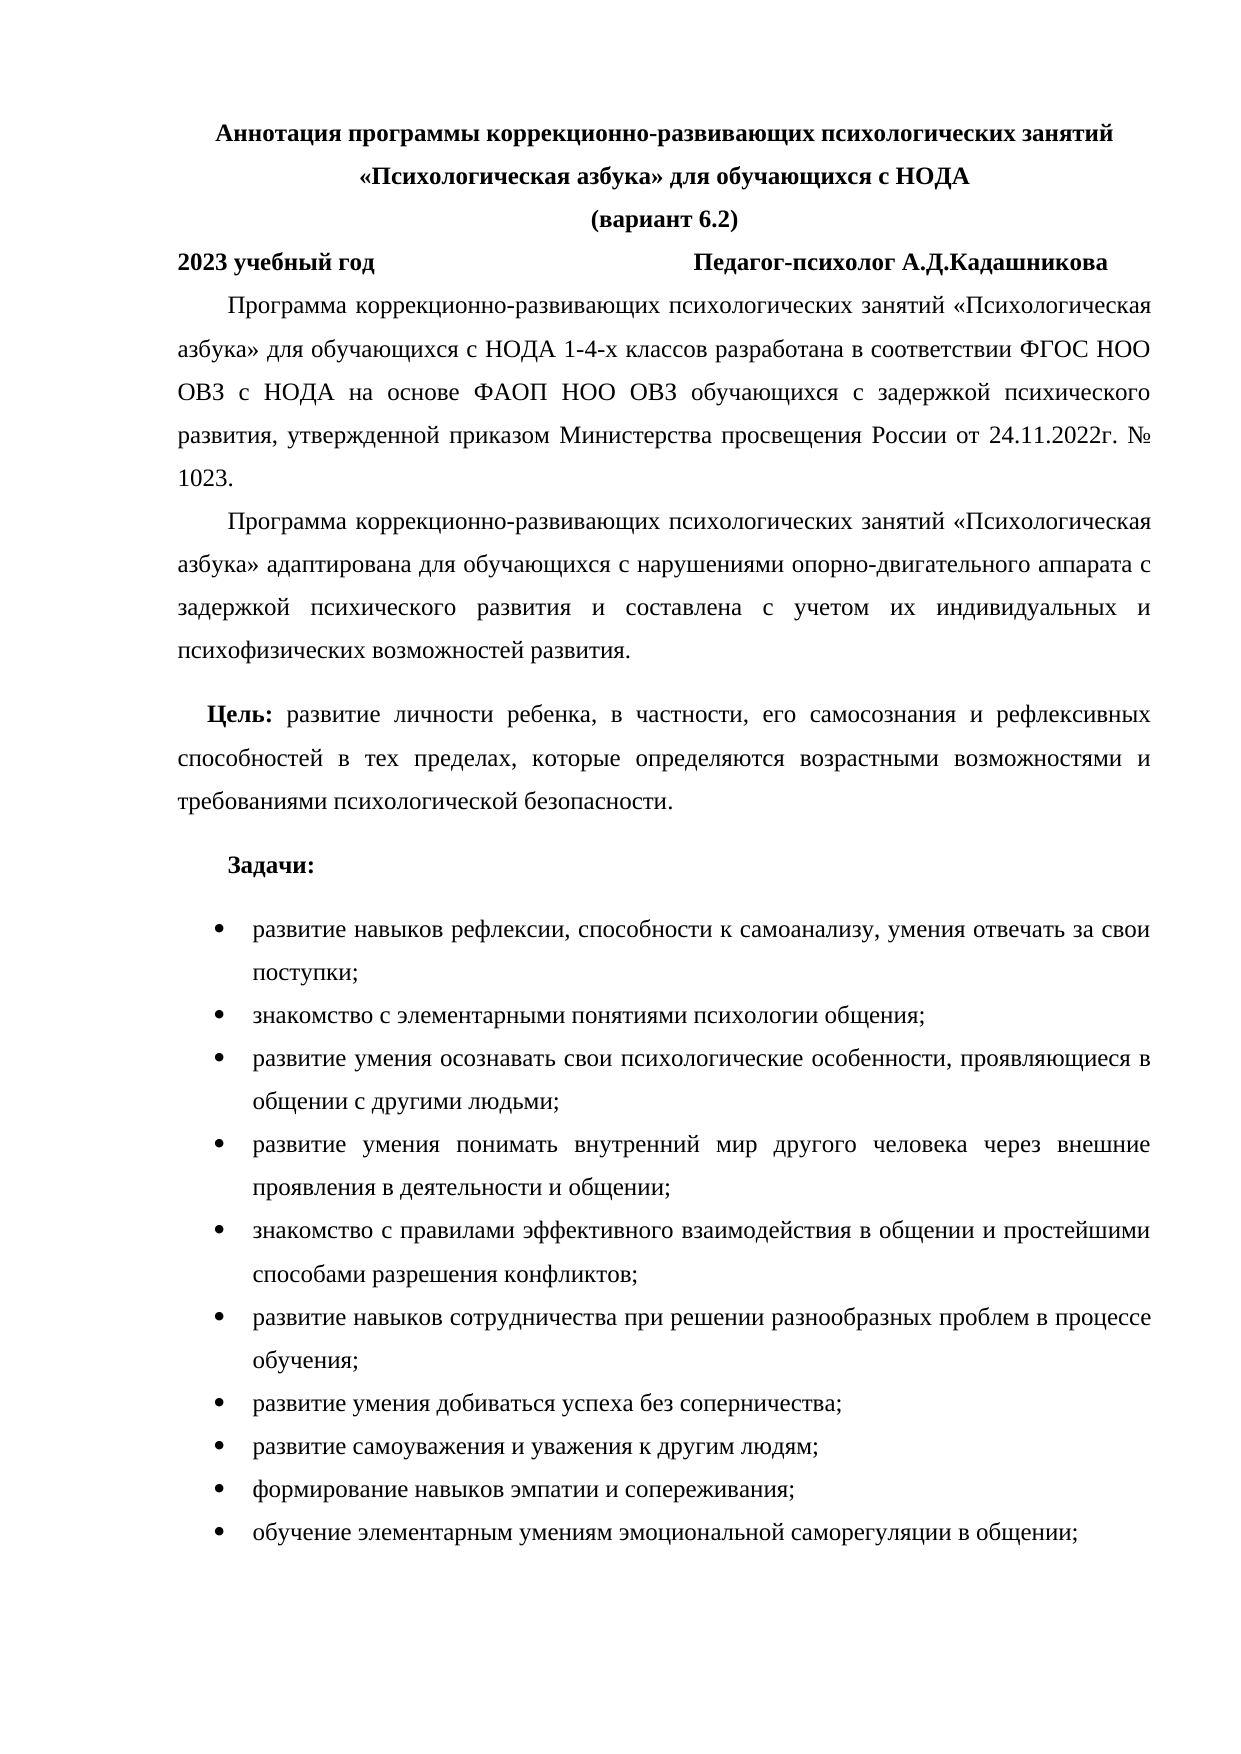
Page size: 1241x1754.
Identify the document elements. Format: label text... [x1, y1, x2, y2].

text Задачи: [177, 850, 1152, 878]
list знакомство с правилами эффективного взаимодействия в общении и простейшими способами разрешения конфликтов; [215, 1216, 1152, 1287]
list развитие самоуважения и уважения к другим людям; [215, 1431, 1152, 1460]
text (вариант 6.2) [177, 204, 1152, 233]
list развитие умения добиваться успеха без соперничества; [215, 1388, 1152, 1417]
text «Психологическая азбука» для обучающихся с НОДА [177, 161, 1152, 190]
list развитие умения понимать внутренний мир другого человека через внешние проявления в деятельности и общении; [215, 1129, 1152, 1201]
text Программа коррекционно-развивающих психологических занятий «Психологическая азбука» для обучающихся с НОДА 1-4-х классов разработана в соответствии ФГОС НОО ОВЗ с НОДА на основе ФАОП НОО ОВЗ обучающихся с задержкой психического развития, утвержденной приказом Министерства просвещения России от 24.11.2022г. № 1023. [177, 291, 1152, 492]
list формирование навыков эмпатии и сопереживания; [215, 1474, 1152, 1503]
list обучение элементарным умениям эмоциональной саморегуляции в общении; [215, 1517, 1152, 1546]
text Цель: развитие личности ребенка, в частности, его самосознания и рефлексивных способностей в тех пределах, которые определяются возрастными возможностями и требованиями психологической безопасности. [177, 699, 1152, 814]
text Программа коррекционно-развивающих психологических занятий «Психологическая азбука» адаптирована для обучающихся с нарушениями опорно-двигательного аппарата с задержкой психического развития и составлена с учетом их индивидуальных и психофизических возможностей развития. [177, 506, 1152, 664]
list развитие умения осознавать свои психологические особенности, проявляющиеся в общении с другими людьми; [215, 1043, 1152, 1115]
list развитие навыков сотрудничества при решении разнообразных проблем в процессе обучения; [215, 1302, 1152, 1374]
text 2023 учебный год Педагог-психолог А.Д.Кадашникова [177, 247, 1152, 276]
list знакомство с элементарными понятиями психологии общения; [215, 1000, 1152, 1029]
list развитие навыков рефлексии, способности к самоанализу, умения отвечать за свои поступки; [215, 914, 1152, 986]
text Аннотация программы коррекционно-развивающих психологических занятий [177, 118, 1152, 147]
